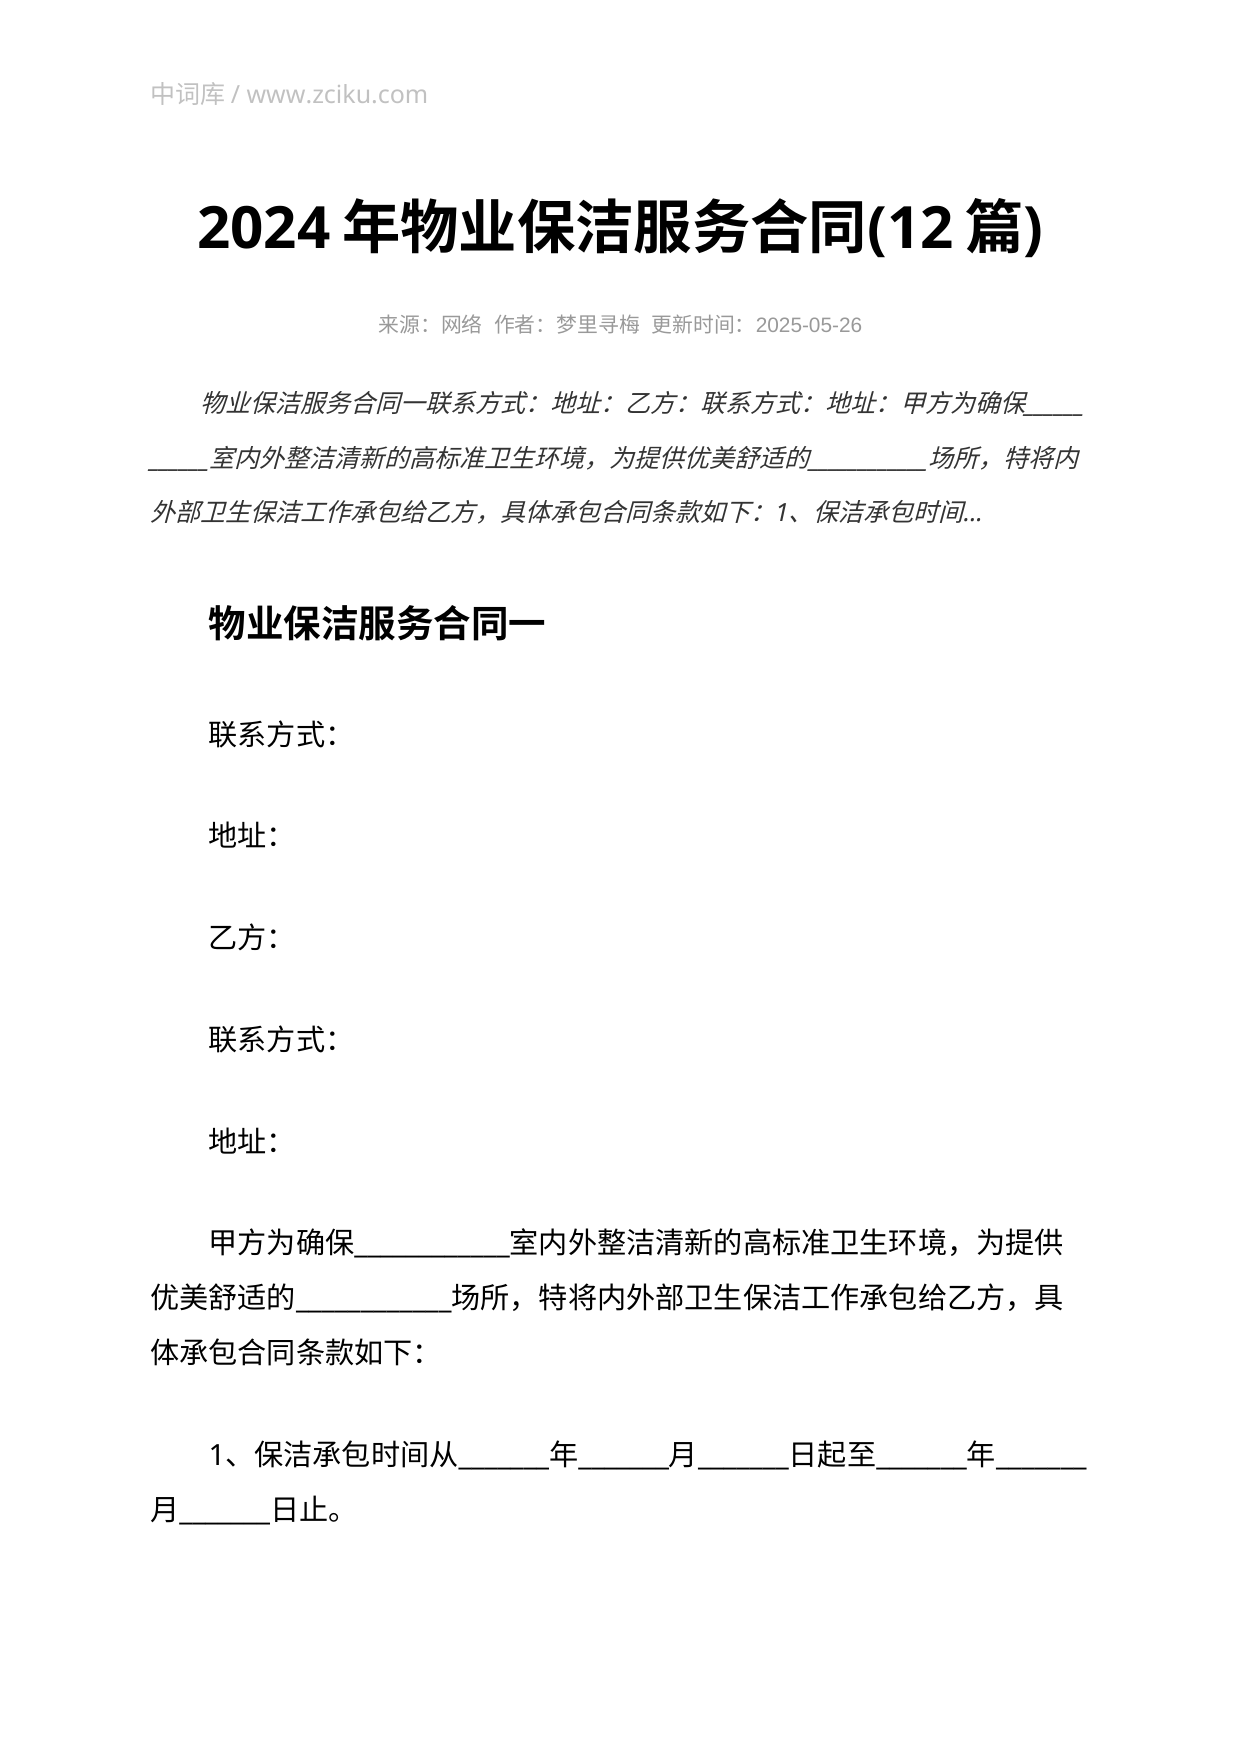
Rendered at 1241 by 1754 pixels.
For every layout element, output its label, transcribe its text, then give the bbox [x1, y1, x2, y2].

subtitle 2024年物业保洁服务合同(12篇) [150, 181, 1090, 266]
text 地址： [150, 813, 1090, 855]
text 联系方式： [150, 711, 1090, 753]
text 地址： [150, 1118, 1090, 1161]
text 联系方式： [150, 1016, 1090, 1059]
text 乙方： [150, 915, 1090, 957]
text 1、保洁承包时间从_______年_______月_______日起至_______年_______月_______日止。 [150, 1432, 1090, 1529]
text 来源：网络 作者：梦里寻梅 更新时间：2025-05-26 [150, 313, 1090, 337]
text 物业保洁服务合同一 [150, 594, 1090, 648]
text 物业保洁服务合同一联系方式：地址：乙方：联系方式：地址：甲方为确保____________室内外整洁清新的高标准卫生环境，为提供优美舒适的____________场所，特将内外部卫生保洁工作承包给乙方，具体承包合同条款如下：1、保洁承包时间... [150, 384, 1090, 529]
text 甲方为确保____________室内外整洁清新的高标准卫生环境，为提供优美舒适的____________场所，特将内外部卫生保洁工作承包给乙方，具体承包合同条款如下： [150, 1220, 1090, 1372]
